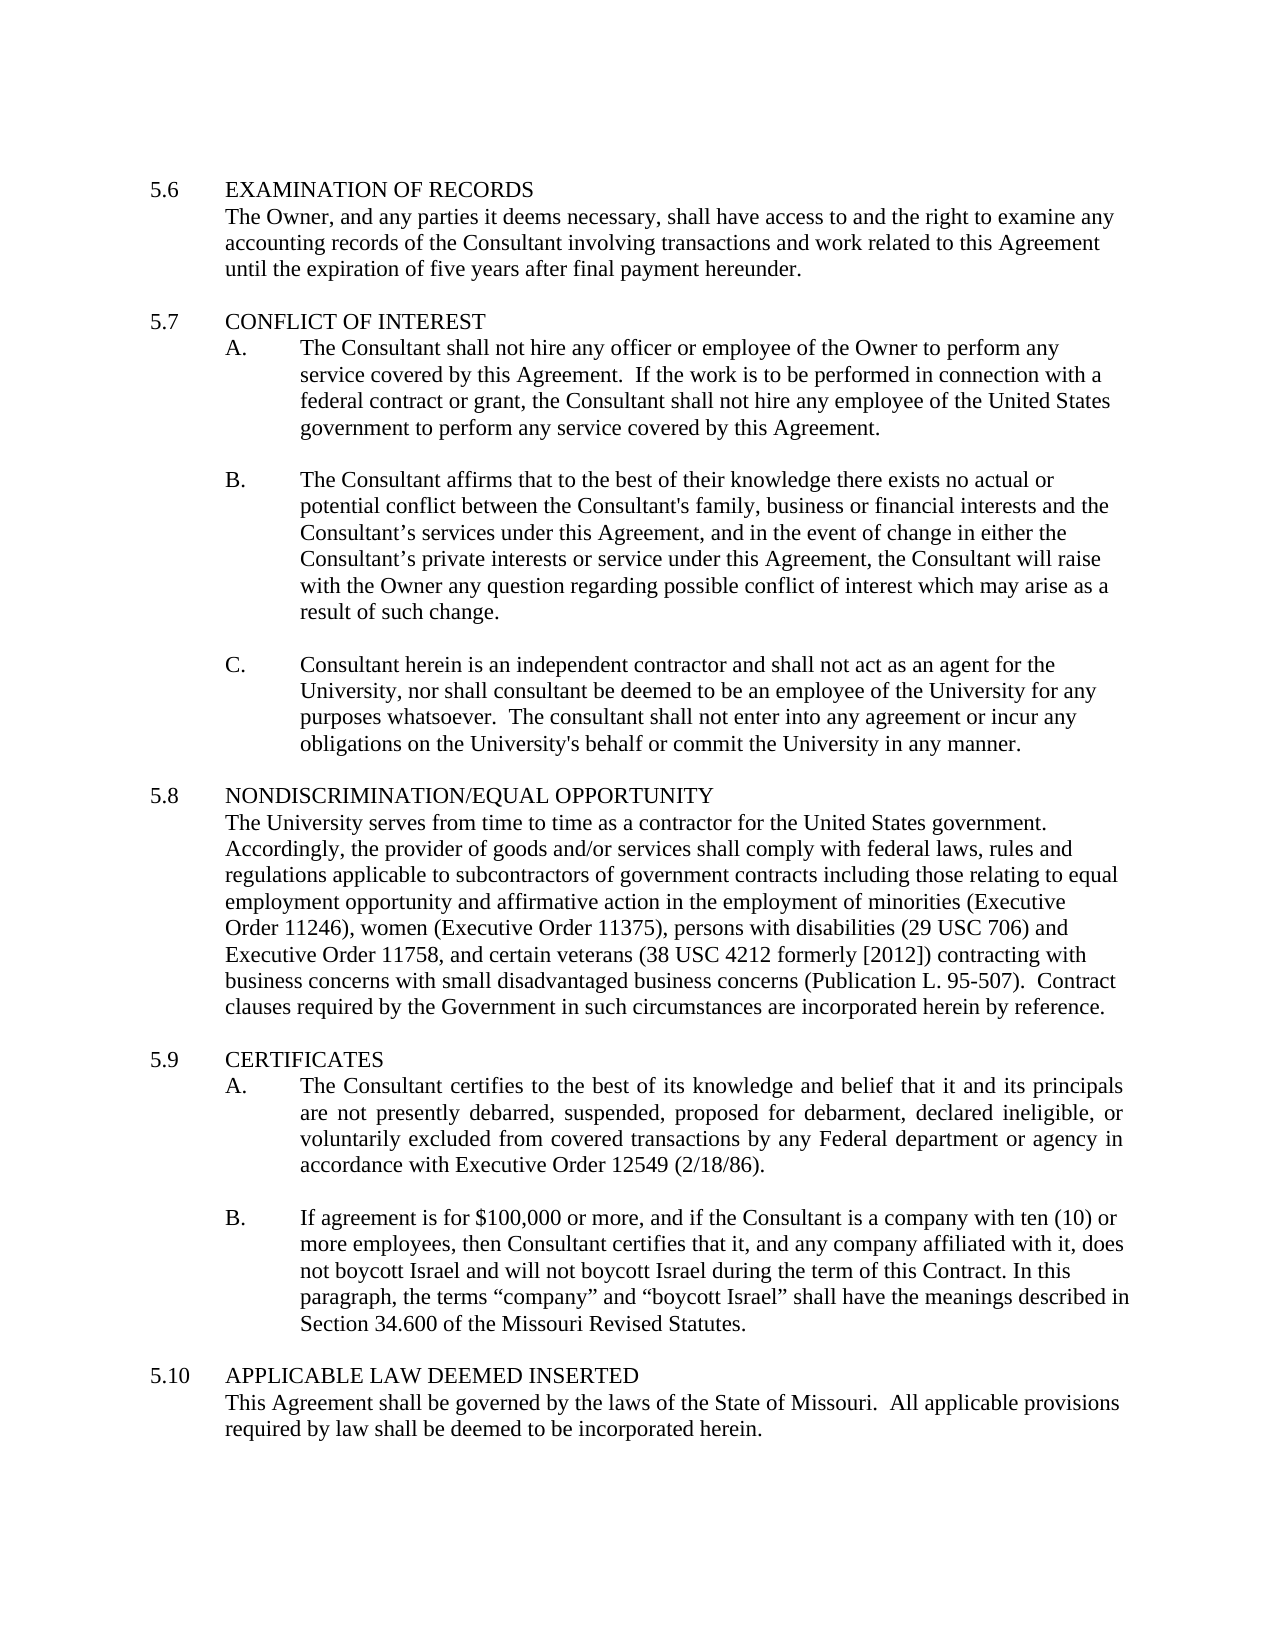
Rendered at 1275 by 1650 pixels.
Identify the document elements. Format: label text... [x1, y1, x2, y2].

text The Owner, and any parties it deems necessary, shall have access to and the right to examine any accounting records of the Consultant involving transactions and work related to this Agreement until the expiration of five years after final payment hereunder. [225, 203, 1125, 282]
list The Consultant affirms that to the best of their knowledge there exists no actual or potential conflict between the Consultant's family, business or financial interests and the Consultant’s services under this Agreement, and in the event of change in either the Consultant’s private interests or service under this Agreement, the Consultant will raise with the Owner any question regarding possible conflict of interest which may arise as a result of such change. [225, 466, 1125, 624]
text 5.8 NONDISCRIMINATION/EQUAL OPPORTUNITY [150, 782, 1125, 809]
text A. The Consultant shall not hire any officer or employee of the Owner to perform any service covered by this Agreement. If the work is to be performed in connection with a federal contract or grant, the Consultant shall not hire any employee of the United States government to perform any service covered by this Agreement. [225, 334, 1125, 440]
text This Agreement shall be governed by the laws of the State of Missouri. All applicable provisions required by law shall be deemed to be incorporated herein. [225, 1389, 1125, 1441]
text B. If agreement is for $100,000 or more, and if the Consultant is a company with ten (10) or more employees, then Consultant certifies that it, and any company affiliated with it, does not boycott Israel and will not boycott Israel during the term of this Contract. In this paragraph, the terms “company” and “boycott Israel” shall have the meanings described in Section 34.600 of the Missouri Revised Statutes. [225, 1204, 1134, 1336]
text C. Consultant herein is an independent contractor and shall not act as an agent for the University, nor shall consultant be deemed to be an employee of the University for any purposes whatsoever. The consultant shall not enter into any agreement or incur any obligations on the University's behalf or commit the University in any manner. [225, 651, 1125, 756]
text 5.9 CERTIFICATES [150, 1046, 1134, 1072]
text The University serves from time to time as a contractor for the United States government. Accordingly, the provider of goods and/or services shall comply with federal laws, rules and regulations applicable to subcontractors of government contracts including those relating to equal employment opportunity and affirmative action in the employment of minorities (Executive Order 11246), women (Executive Order 11375), persons with disabilities (29 USC 706) and Executive Order 11758, and certain veterans (38 USC 4212 formerly [2012]) contracting with business concerns with small disadvantaged business concerns (Publication L. 95-507). Contract clauses required by the Government in such circumstances are incorporated herein by reference. [225, 809, 1125, 1020]
text 5.7 CONFLICT OF INTEREST [150, 308, 1125, 334]
text A. The Consultant certifies to the best of its knowledge and belief that it and its principals are not presently debarred, suspended, proposed for debarment, declared ineligible, or voluntarily excluded from covered transactions by any Federal department or agency in accordance with Executive Order 12549 (2/18/86). [225, 1072, 1125, 1178]
text 5.10 APPLICABLE LAW DEEMED INSERTED [150, 1362, 1125, 1389]
text 5.6 EXAMINATION OF RECORDS [150, 176, 1125, 203]
